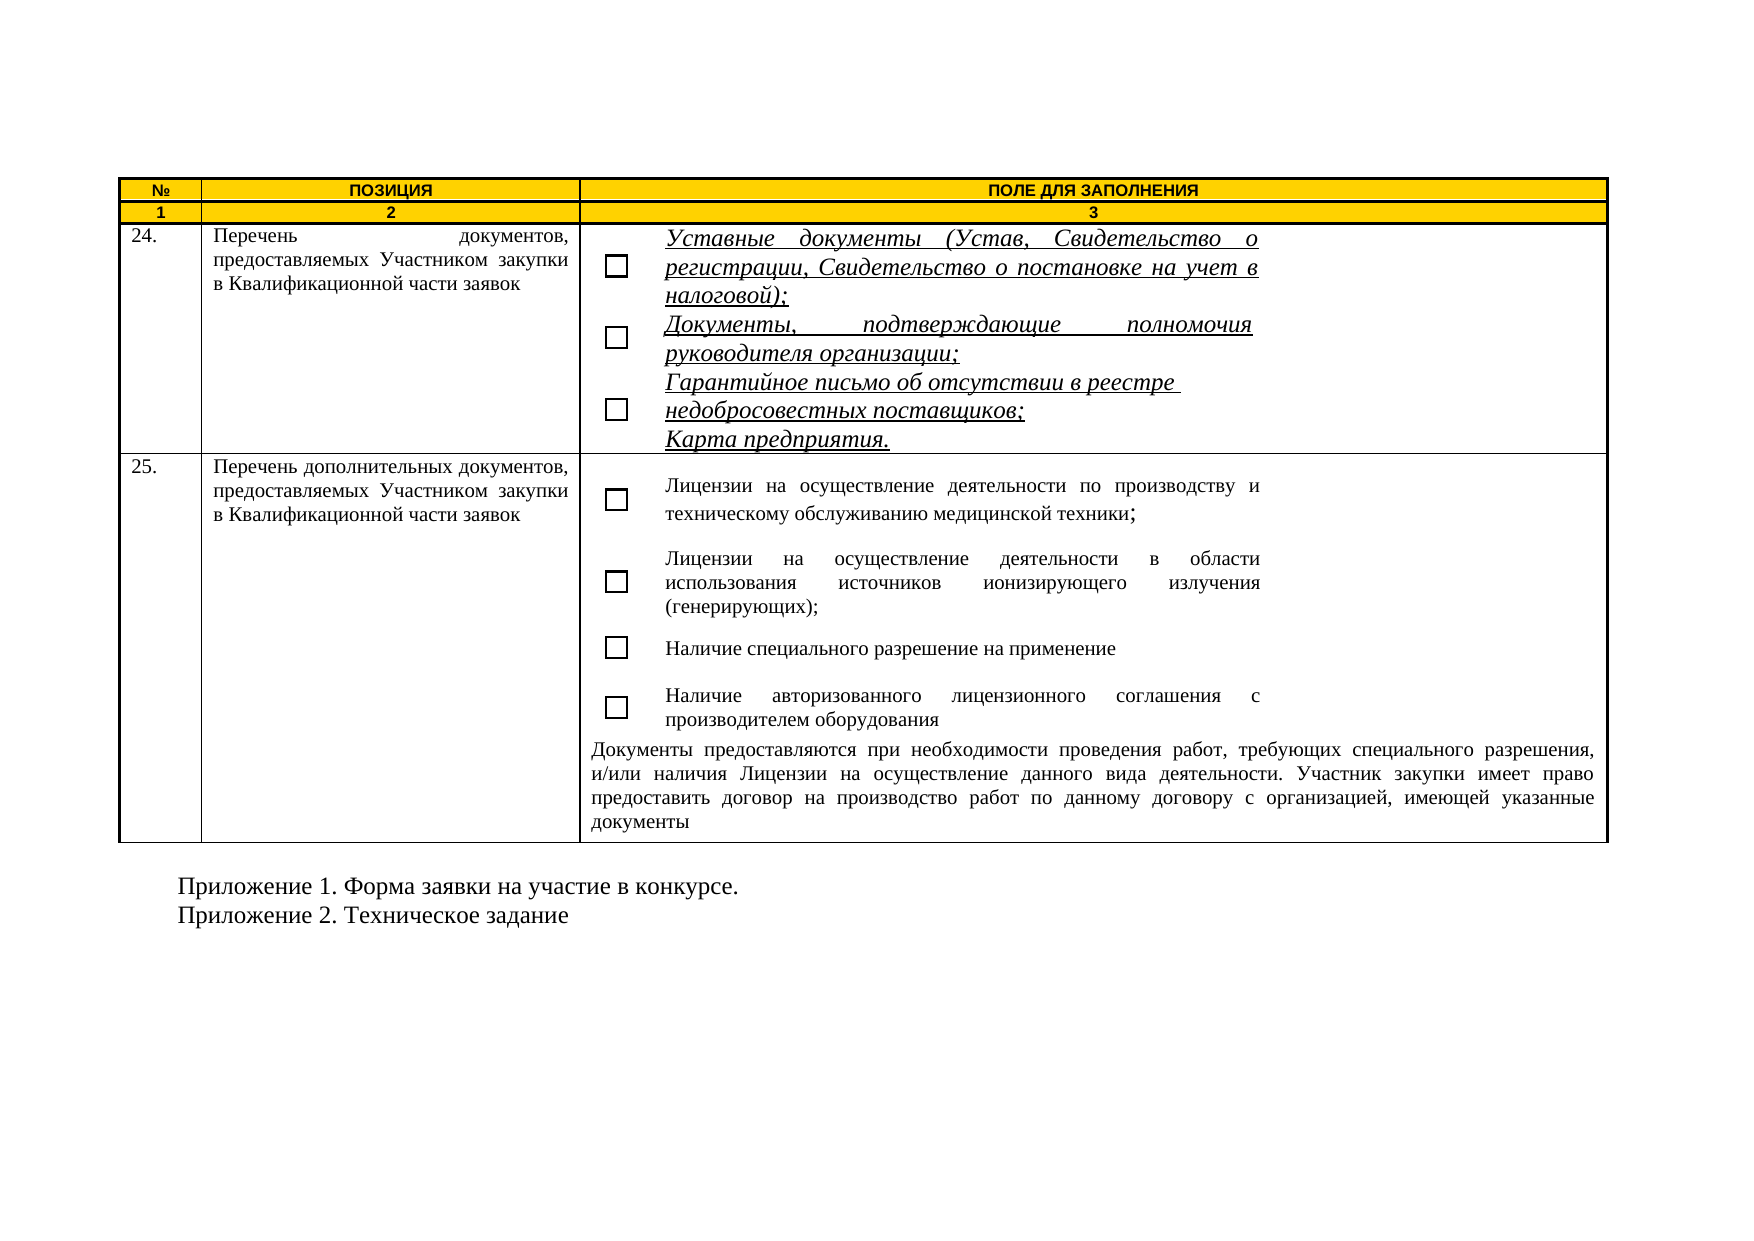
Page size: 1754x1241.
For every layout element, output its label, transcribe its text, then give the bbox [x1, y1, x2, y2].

table_header № [121, 180, 201, 199]
table_cell [121, 225, 201, 453]
table_cell 1 [121, 203, 201, 222]
text Приложение 2. Техническое задание [118, 900, 1636, 929]
text Приложение 1. Форма заявки на участие в конкурсе. [118, 871, 1636, 900]
table_header ПОЛЕ ДЛЯ ЗАПОЛНЕНИЯ [581, 180, 1606, 199]
table_cell [121, 454, 201, 842]
table_cell [581, 225, 1606, 453]
table_cell 3 [581, 203, 1606, 222]
table_cell Документы предоставляются при необходимости проведения работ, требующих специального разрешения, и/или наличия Лицензии на осуществление данного вида деятельности. Участник закупки имеет право предоставить договор на производство работ по данному договору с организацией, имеющей указанные документы [581, 454, 1606, 842]
table_header ПОЗИЦИЯ [202, 180, 579, 199]
table_cell 2 [202, 203, 579, 222]
table_cell Перечень документов, предоставляемых Участником закупки в Квалификационной части заявок [202, 225, 579, 453]
table_cell Перечень дополнительных документов, предоставляемых Участником закупки в Квалификационной части заявок [202, 454, 579, 842]
